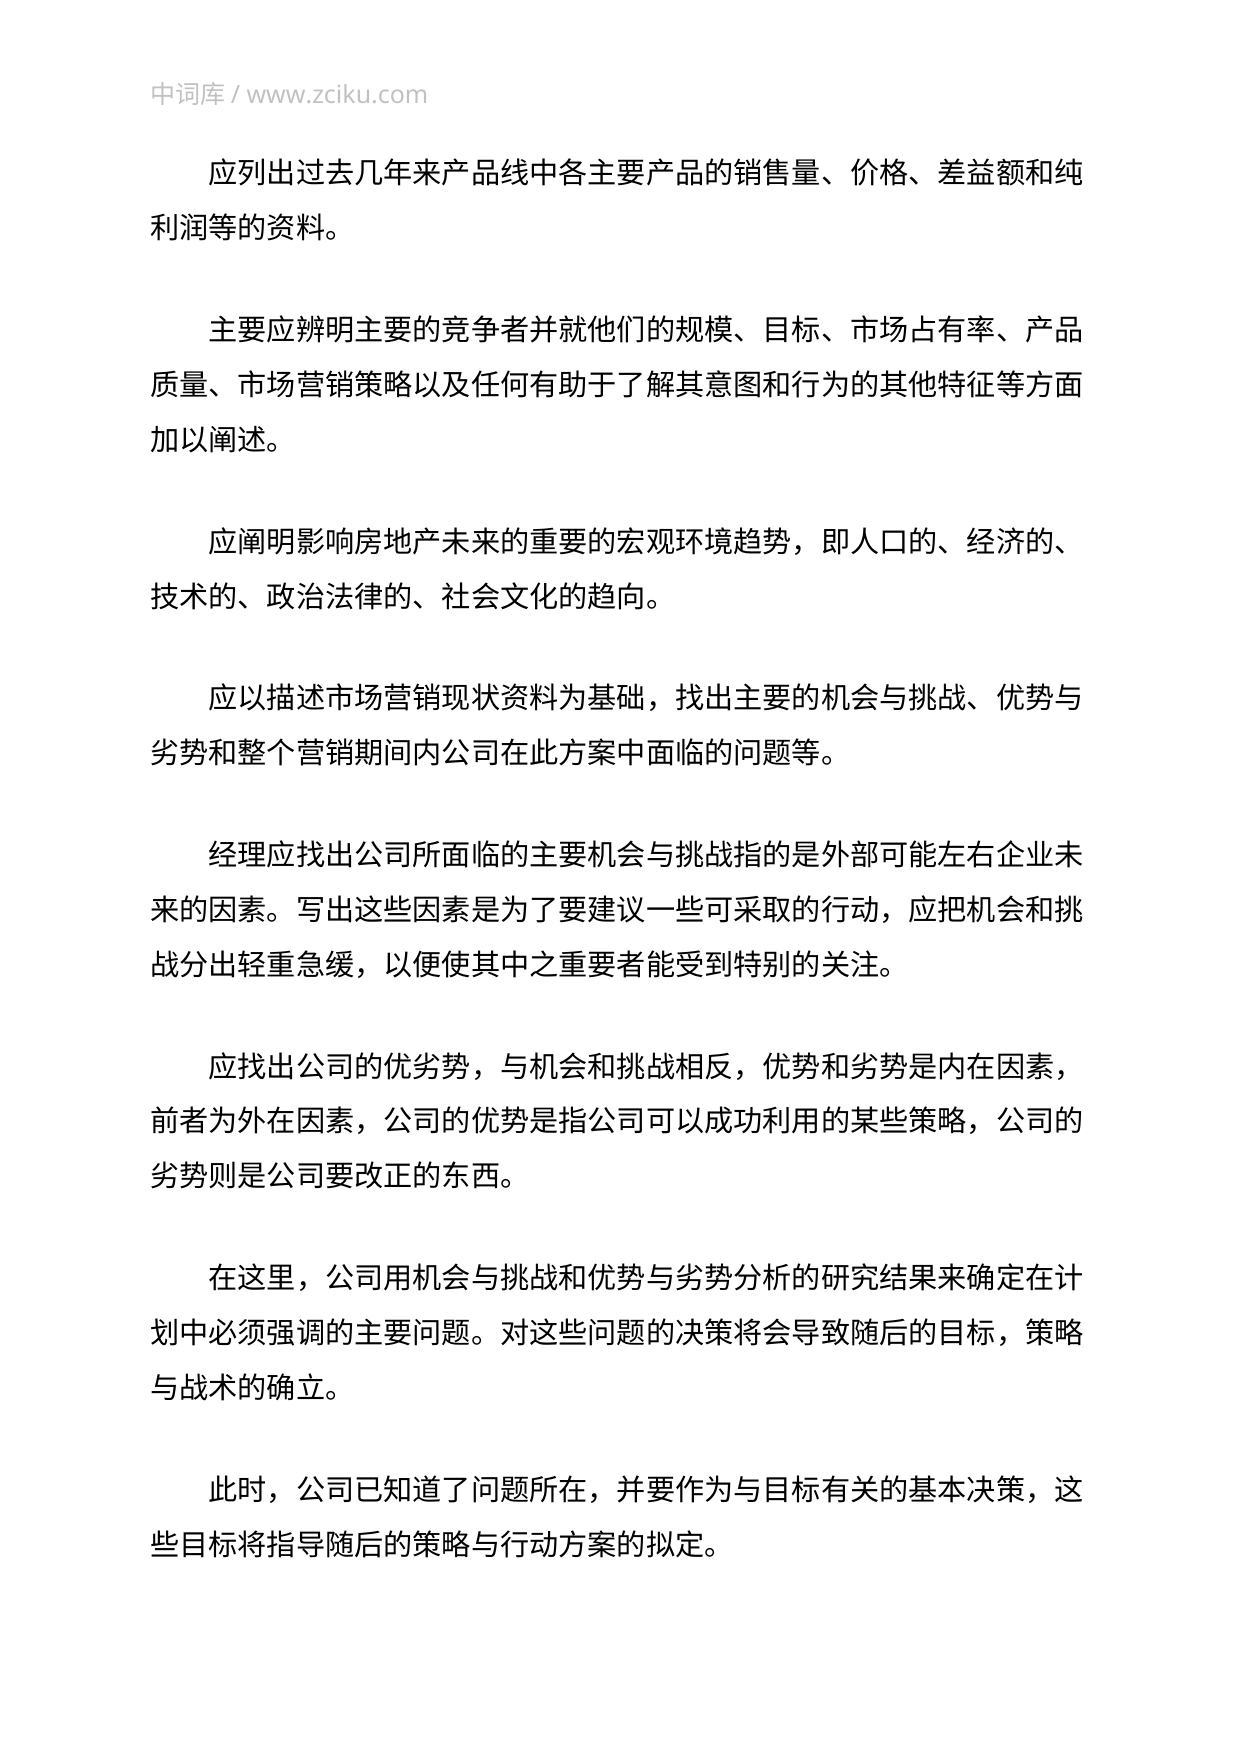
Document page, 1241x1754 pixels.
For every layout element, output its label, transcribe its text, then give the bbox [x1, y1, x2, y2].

text 在这里，公司用机会与挑战和优势与劣势分析的研究结果来确定在计划中必须强调的主要问题。对这些问题的决策将会导致随后的目标，策略与战术的确立。 [150, 1255, 1090, 1407]
text 主要应辨明主要的竞争者并就他们的规模、目标、市场占有率、产品质量、市场营销策略以及任何有助于了解其意图和行为的其他特征等方面加以阐述。 [150, 307, 1090, 459]
text 应找出公司的优劣势，与机会和挑战相反，优势和劣势是内在因素，前者为外在因素，公司的优势是指公司可以成功利用的某些策略，公司的劣势则是公司要改正的东西。 [150, 1043, 1090, 1195]
text 应以描述市场营销现状资料为基础，找出主要的机会与挑战、优势与劣势和整个营销期间内公司在此方案中面临的问题等。 [150, 675, 1090, 772]
text 应阐明影响房地产未来的重要的宏观环境趋势，即人口的、经济的、技术的、政治法律的、社会文化的趋向。 [150, 518, 1090, 615]
text 此时，公司已知道了问题所在，并要作为与目标有关的基本决策，这些目标将指导随后的策略与行动方案的拟定。 [150, 1466, 1090, 1563]
text 经理应找出公司所面临的主要机会与挑战指的是外部可能左右企业未来的因素。写出这些因素是为了要建议一些可采取的行动，应把机会和挑战分出轻重急缓，以便使其中之重要者能受到特别的关注。 [150, 832, 1090, 984]
text 应列出过去几年来产品线中各主要产品的销售量、价格、差益额和纯利润等的资料。 [150, 150, 1090, 247]
